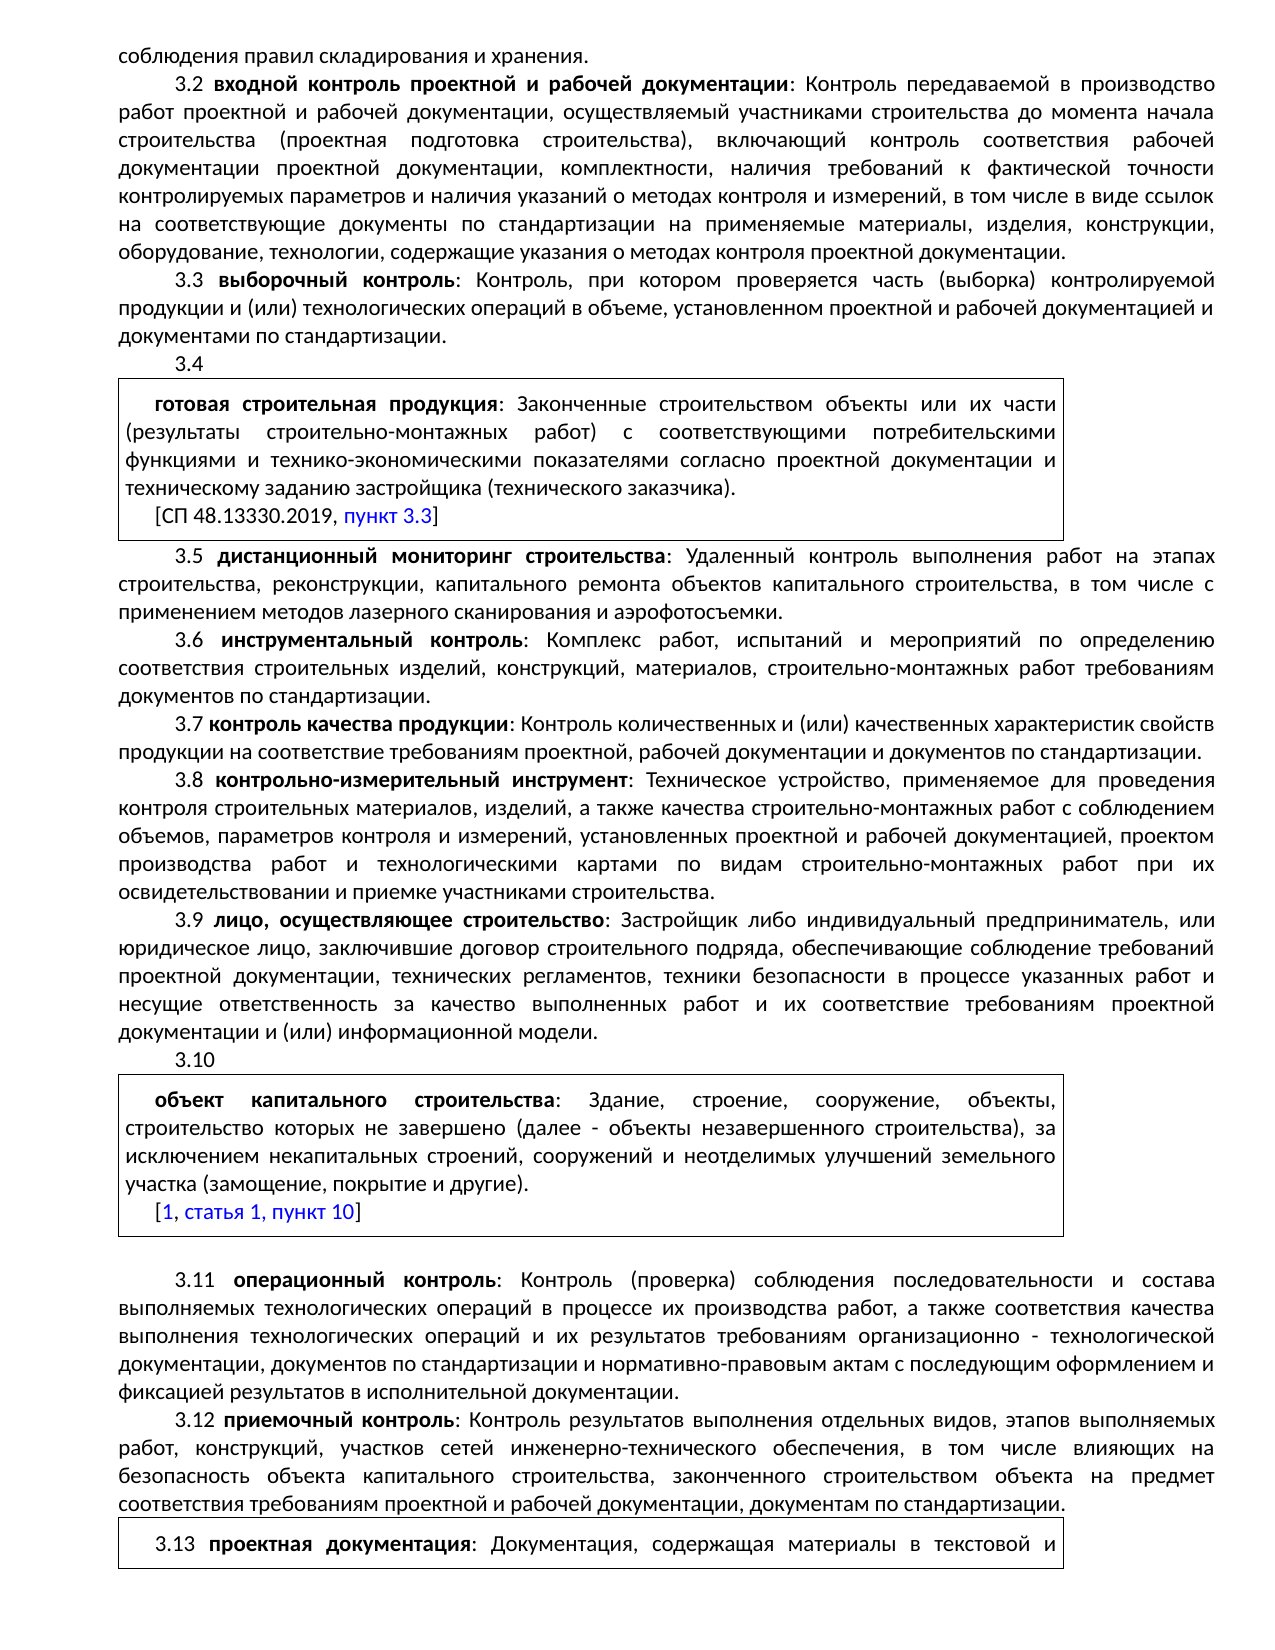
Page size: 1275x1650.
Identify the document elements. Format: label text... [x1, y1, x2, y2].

text 3.5 дистанционный мониторинг строительства: Удаленный контроль выполнения работ на этапах строительства, реконструкции, капитального ремонта объектов капитального строительства, в том числе с применением методов лазерного сканирования и аэрофотосъемки. [118, 541, 1216, 625]
text 3.4 [118, 349, 1216, 378]
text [118, 41, 1216, 69]
text 3.8 контрольно-измерительный инструмент: Техническое устройство, применяемое для проведения контроля строительных материалов, изделий, а также качества строительно-монтажных работ с соблюдением объемов, параметров контроля и измерений, установленных проектной и рабочей документацией, проектом производства работ и технологическими картами по видам строительно-монтажных работ при их освидетельствовании и приемке участниками строительства. [118, 765, 1216, 905]
text 3.11 операционный контроль: Контроль (проверка) соблюдения последовательности и состава выполняемых технологических операций в процессе их производства работ, а также соответствия качества выполнения технологических операций и их результатов требованиям организационно - технологической документации, документов по стандартизации и нормативно-правовым актам с последующим оформлением и фиксацией результатов в исполнительной документации. [118, 1265, 1216, 1405]
table_header объект капитального строительства: Здание, строение, сооружение, объекты, строительство которых не завершено (далее - объекты незавершенного строительства), за исключением некапитальных строений, сооружений и неотделимых улучшений земельного участка (замощение, покрытие и другие). [1, статья 1, пункт 10] [119, 1075, 1063, 1236]
text 3.6 инструментальный контроль: Комплекс работ, испытаний и мероприятий по определению соответствия строительных изделий, конструкций, материалов, строительно-монтажных работ требованиям документов по стандартизации. [118, 625, 1216, 709]
text 3.9 лицо, осуществляющее строительство: Застройщик либо индивидуальный предприниматель, или юридическое лицо, заключившие договор строительного подряда, обеспечивающие соблюдение требований проектной документации, технических регламентов, техники безопасности в процессе указанных работ и несущие ответственность за качество выполненных работ и их соответствие требованиям проектной документации и (или) информационной модели. [118, 905, 1216, 1045]
table_header готовая строительная продукция: Законченные строительством объекты или их части (результаты строительно-монтажных работ) с соответствующими потребительскими функциями и технико-экономическими показателями согласно проектной документации и техническому заданию застройщика (технического заказчика). [СП 48.13330.2019, пункт 3.3] [119, 379, 1063, 540]
text 3.12 приемочный контроль: Контроль результатов выполнения отдельных видов, этапов выполняемых работ, конструкций, участков сетей инженерно-технического обеспечения, в том числе влияющих на безопасность объекта капитального строительства, законченного строительством объекта на предмет соответствия требованиям проектной и рабочей документации, документам по стандартизации. [118, 1405, 1216, 1517]
text 3.2 входной контроль проектной и рабочей документации: Контроль передаваемой в производство работ проектной и рабочей документации, осуществляемый участниками строительства до момента начала строительства (проектная подготовка строительства), включающий контроль соответствия рабочей документации проектной документации, комплектности, наличия требований к фактической точности контролируемых параметров и наличия указаний о методах контроля и измерений, в том числе в виде ссылок на соответствующие документы по стандартизации на применяемые материалы, изделия, конструкции, оборудование, технологии, содержащие указания о методах контроля проектной документации. [118, 69, 1216, 266]
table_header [119, 1518, 1063, 1567]
text 3.3 выборочный контроль: Контроль, при котором проверяется часть (выборка) контролируемой продукции и (или) технологических операций в объеме, установленном проектной и рабочей документацией и документами по стандартизации. [118, 266, 1216, 349]
text 3.10 [118, 1045, 1216, 1073]
text 3.7 контроль качества продукции: Контроль количественных и (или) качественных характеристик свойств продукции на соответствие требованиям проектной, рабочей документации и документов по стандартизации. [118, 709, 1216, 765]
